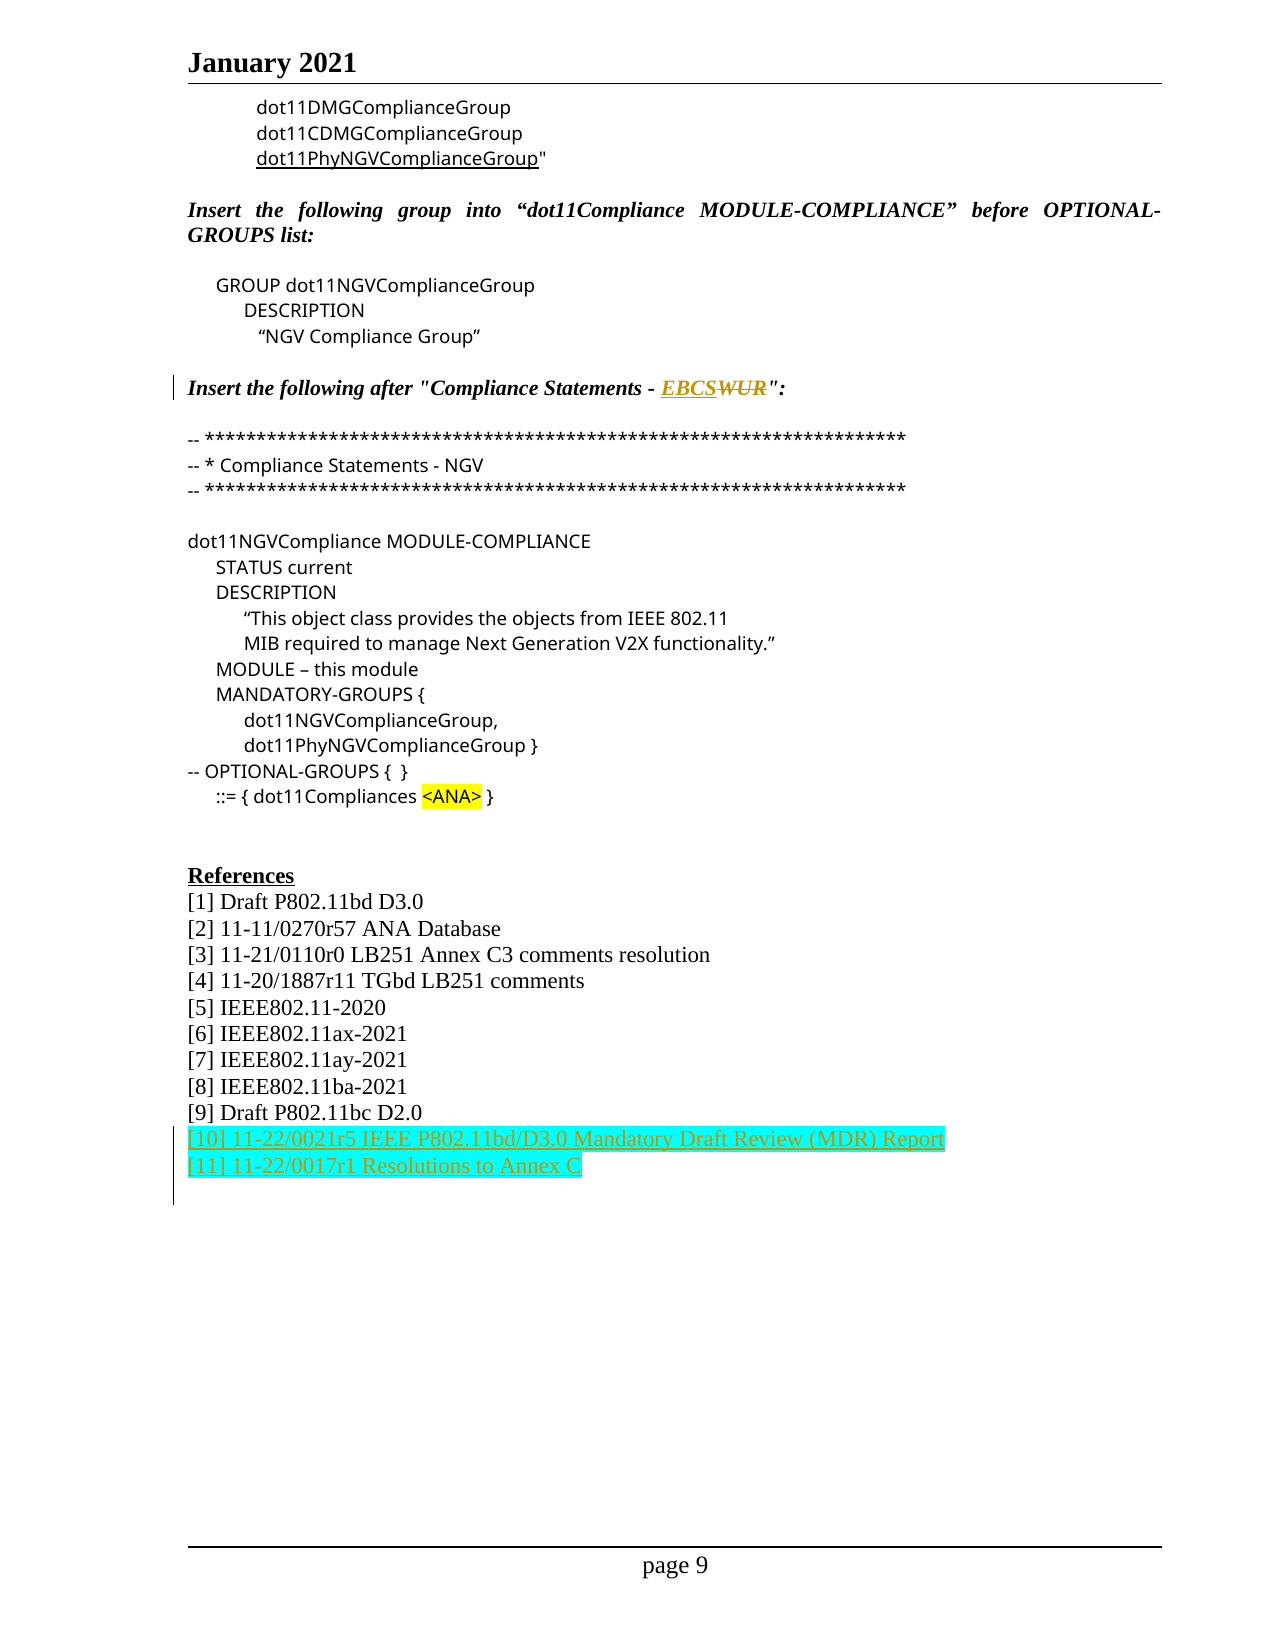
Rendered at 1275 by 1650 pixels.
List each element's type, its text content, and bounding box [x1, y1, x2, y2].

text Insert the following group into “dot11Compliance MODULE-COMPLIANCE” before OPTIONAL-GROUPS list: [187, 197, 1162, 247]
text [6] IEEE802.11ax-2021 [187, 1020, 1162, 1046]
text [3] 11-21/0110r0 LB251 Annex C3 comments resolution [187, 941, 1162, 967]
text MODULE – this module [187, 656, 1162, 682]
text dot11NGVComplianceGroup, [187, 707, 1162, 733]
text ::= { dot11Compliances <ANA> } [482, 784, 1162, 809]
text MIB required to manage Next Generation V2X functionality.” [187, 631, 1162, 656]
text DESCRIPTION [187, 579, 1162, 605]
text MANDATORY-GROUPS { [187, 682, 1162, 707]
text -- * Compliance Statements - NGV [187, 452, 1162, 477]
text [8] IEEE802.11ba-2021 [187, 1073, 1162, 1099]
text References [187, 862, 1162, 888]
text [7] IEEE802.11ay-2021 [187, 1046, 1162, 1073]
text dot11DMGComplianceGroup [256, 94, 1162, 120]
text [9] Draft P802.11bc D2.0 [187, 1099, 1162, 1126]
text dot11PhyNGVComplianceGroup" [256, 146, 1162, 171]
text “NGV Compliance Group” [187, 323, 1162, 348]
text [4] 11-20/1887r11 TGbd LB251 comments [187, 967, 1162, 994]
text DESCRIPTION [187, 297, 1162, 323]
text -- ******************************************************************** [187, 426, 1162, 452]
text dot11CDMGComplianceGroup [256, 120, 1162, 146]
text Insert the following after "Compliance Statements - ": [187, 375, 1162, 400]
text -- OPTIONAL-GROUPS { } [187, 758, 1162, 784]
text GROUP dot11NGVComplianceGroup [187, 272, 1162, 297]
text “This object class provides the objects from IEEE 802.11 [187, 605, 1162, 631]
text -- ******************************************************************** [187, 477, 1162, 503]
text [1] Draft P802.11bd D3.0 [187, 888, 1162, 915]
text dot11NGVCompliance MODULE-COMPLIANCE [187, 528, 1162, 554]
text [2] 11-11/0270r57 ANA Database [187, 915, 1162, 941]
text dot11PhyNGVComplianceGroup } [187, 733, 1162, 758]
text [5] IEEE802.11-2020 [187, 994, 1162, 1020]
text ::= { dot11Compliances <ANA> } [187, 784, 422, 809]
text STATUS current [187, 554, 1162, 579]
